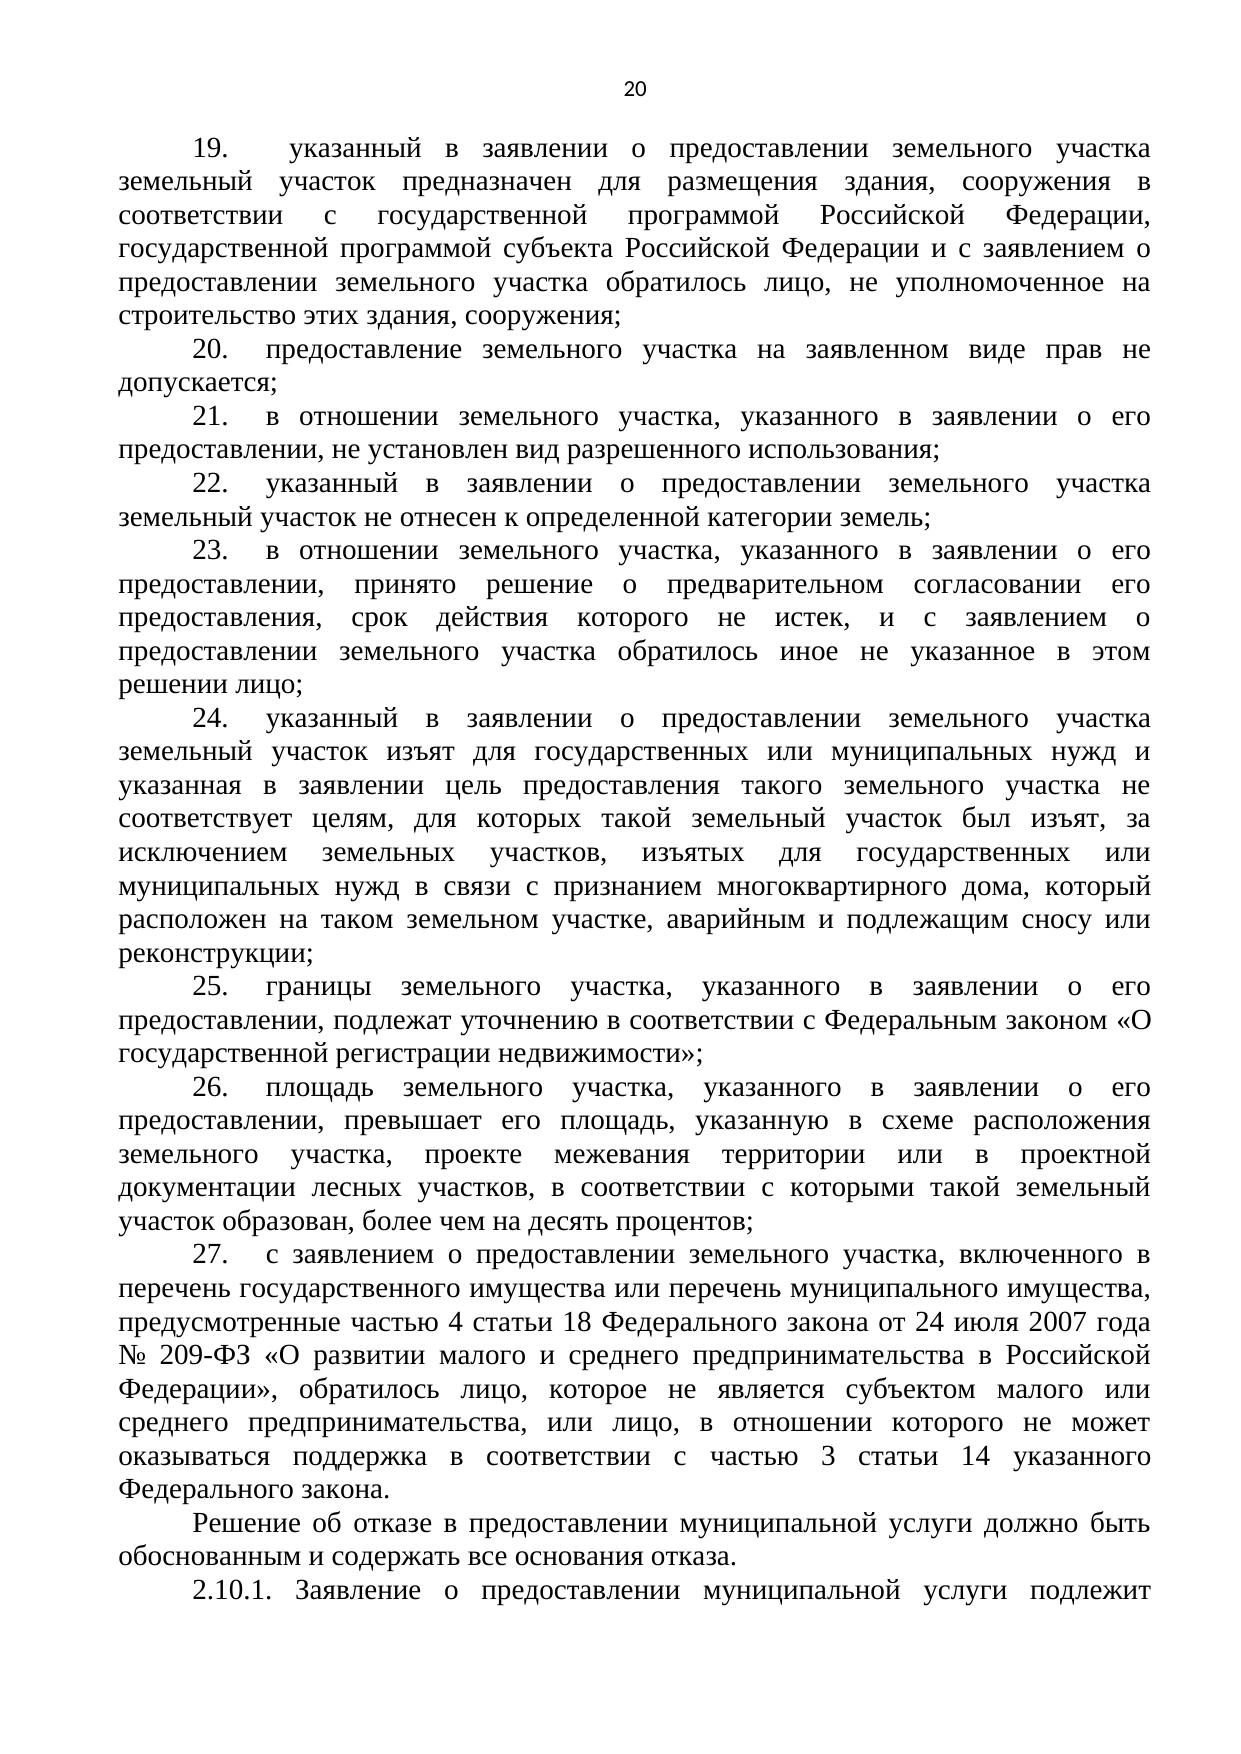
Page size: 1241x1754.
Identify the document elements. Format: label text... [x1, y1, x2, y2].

list площадь земельного участка, указанного в заявлении о его предоставлении, превышает его площадь, указанную в схеме расположения земельного участка, проекте межевания территории или в проектной документации лесных участков, в соответствии с которыми такой земельный участок образован, более чем на десять процентов; [118, 1069, 1152, 1237]
list в отношении земельного участка, указанного в заявлении о его предоставлении, не установлен вид разрешенного использования; [118, 398, 1152, 465]
text Решение об отказе в предоставлении муниципальной услуги должно быть обоснованным и содержать все основания отказа. [118, 1505, 1152, 1572]
list в отношении земельного участка, указанного в заявлении о его предоставлении, принято решение о предварительном согласовании его предоставления, срок действия которого не истек, и с заявлением о предоставлении земельного участка обратилось иное не указанное в этом решении лицо; [118, 532, 1152, 700]
list указанный в заявлении о предоставлении земельного участка земельный участок не отнесен к определенной категории земель; [118, 465, 1152, 532]
list указанный в заявлении о предоставлении земельного участка земельный участок изъят для государственных или муниципальных нужд и указанная в заявлении цель предоставления такого земельного участка не соответствует целям, для которых такой земельный участок был изъят, за исключением земельных участков, изъятых для государственных или муниципальных нужд в связи с признанием многоквартирного дома, который расположен на таком земельном участке, аварийным и подлежащим сносу или реконструкции; [118, 700, 1152, 968]
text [118, 1572, 1152, 1606]
list границы земельного участка, указанного в заявлении о его предоставлении, подлежат уточнению в соответствии с Федеральным законом «О государственной регистрации недвижимости»; [118, 968, 1152, 1069]
list с заявлением о предоставлении земельного участка, включенного в перечень государственного имущества или перечень муниципального имущества, предусмотренные частью 4 статьи 18 Федерального закона от 24 июля 2007 года № 209-ФЗ «О развитии малого и среднего предпринимательства в Российской Федерации», обратилось лицо, которое не является субъектом малого или среднего предпринимательства, или лицо, в отношении которого не может оказываться поддержка в соответствии с частью 3 статьи 14 указанного Федерального закона. [118, 1237, 1152, 1505]
list указанный в заявлении о предоставлении земельного участка земельный участок предназначен для размещения здания, сооружения в соответствии с государственной программой Российской Федерации, государственной программой субъекта Российской Федерации и с заявлением о предоставлении земельного участка обратилось лицо, не уполномоченное на строительство этих здания, сооружения; [118, 130, 1152, 331]
list предоставление земельного участка на заявленном виде прав не допускается; [118, 331, 1152, 398]
